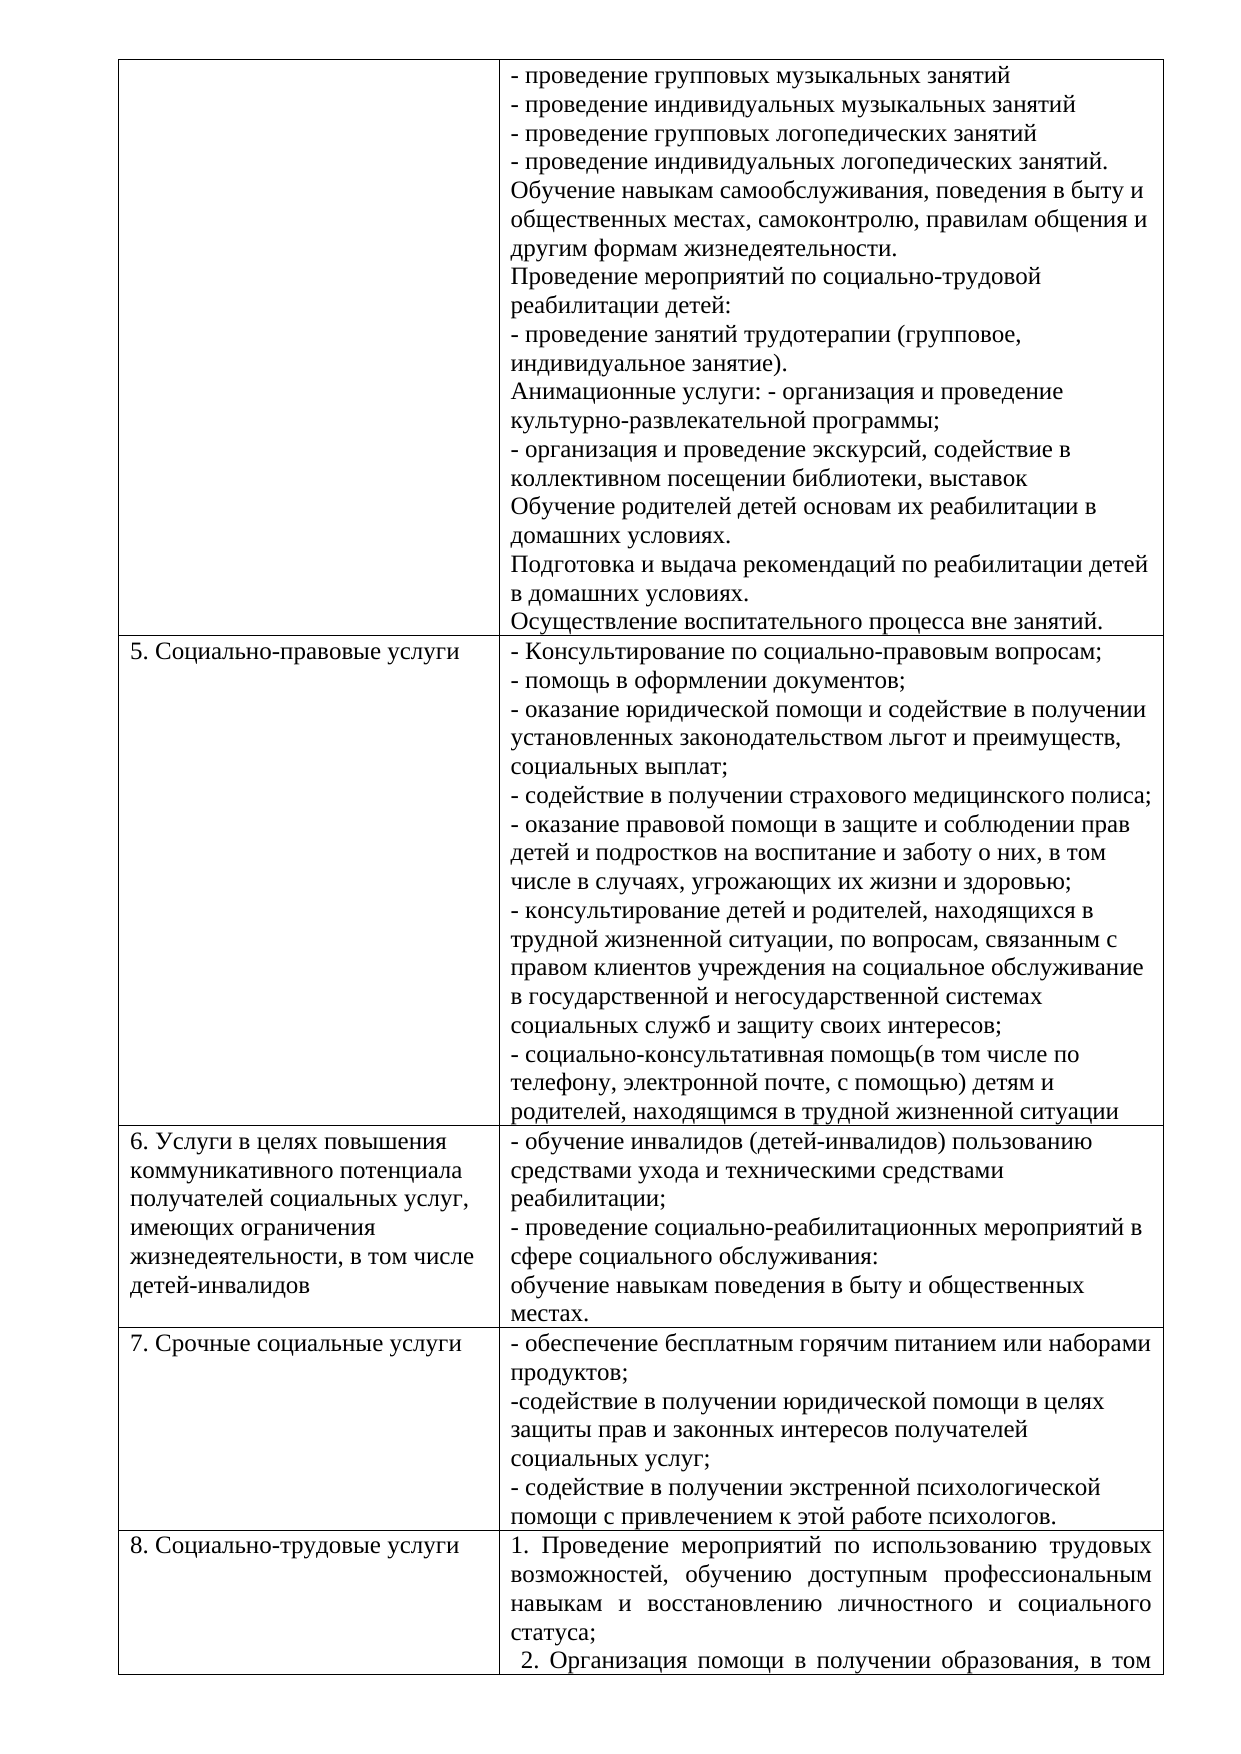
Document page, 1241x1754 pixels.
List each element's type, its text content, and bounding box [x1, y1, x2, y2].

table_cell - Консультирование по социально-правовым вопросам; - помощь в оформлении документов; - оказание юридической помощи и содействие в получении установленных законодательством льгот и преимуществ, социальных выплат; - содействие в получении страхового медицинского полиса; - оказание правовой помощи в защите и соблюдении прав детей и подростков на воспитание и заботу о них, в том числе в случаях, угрожающих их жизни и здоровью; - консультирование детей и родителей, находящихся в трудной жизненной ситуации, по вопросам, связанным с правом клиентов учреждения на социальное обслуживание в государственной и негосударственной системах социальных служб и защиту своих интересов; - социально-консультативная помощь(в том числе по телефону, электронной почте, с помощью) детям и родителей, находящимся в трудной жизненной ситуации [500, 636, 1163, 1125]
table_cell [500, 60, 1163, 635]
table_cell 7. Срочные социальные услуги [119, 1328, 499, 1529]
table_cell - обучение инвалидов (детей-инвалидов) пользованию средствами ухода и техническими средствами реабилитации; - проведение социально-реабилитационных мероприятий в сфере социального обслуживания: обучение навыкам поведения в быту и общественных местах. [500, 1126, 1163, 1327]
table_cell 6. Услуги в целях повышения коммуникативного потенциала получателей социальных услуг, имеющих ограничения жизнедеятельности, в том числе детей-инвалидов [119, 1126, 499, 1327]
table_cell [119, 1531, 499, 1674]
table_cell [119, 60, 499, 635]
table_cell - обеспечение бесплатным горячим питанием или наборами продуктов; -содействие в получении юридической помощи в целях защиты прав и законных интересов получателей социальных услуг; - содействие в получении экстренной психологической помощи с привлечением к этой работе психологов. [500, 1328, 1163, 1529]
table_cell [500, 1531, 1163, 1674]
table_cell 5. Социально-правовые услуги [119, 636, 499, 1125]
